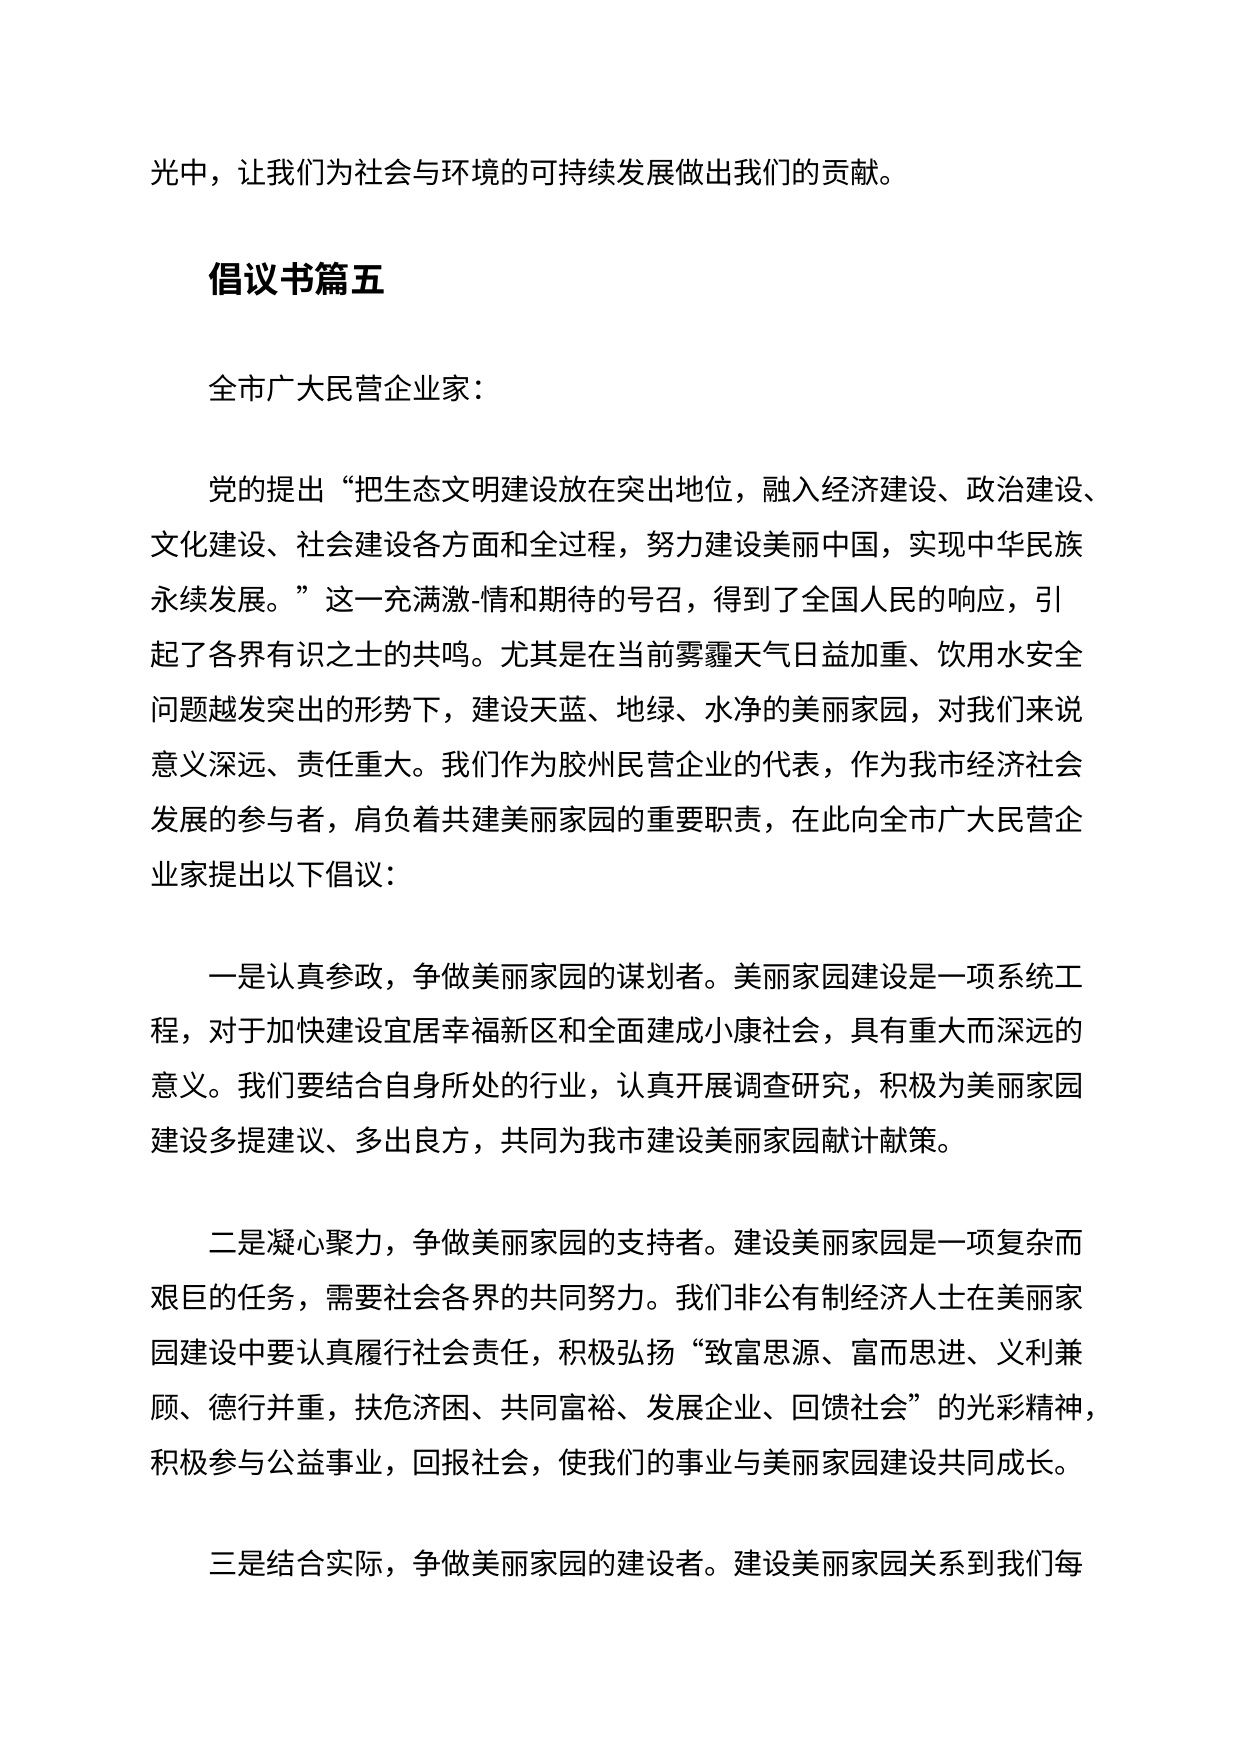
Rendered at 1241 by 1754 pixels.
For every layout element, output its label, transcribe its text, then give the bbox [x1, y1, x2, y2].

text 一是认真参政，争做美丽家园的谋划者。美丽家园建设是一项系统工程，对于加快建设宜居幸福新区和全面建成小康社会，具有重大而深远的意义。我们要结合自身所处的行业，认真开展调查研究，积极为美丽家园建设多提建议、多出良方，共同为我市建设美丽家园献计献策。 [150, 953, 1090, 1160]
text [150, 150, 1090, 192]
text 二是凝心聚力，争做美丽家园的支持者。建设美丽家园是一项复杂而艰巨的任务，需要社会各界的共同努力。我们非公有制经济人士在美丽家园建设中要认真履行社会责任，积极弘扬“致富思源、富而思进、义利兼顾、德行并重，扶危济困、共同富裕、发展企业、回馈社会”的光彩精神，积极参与公益事业，回报社会，使我们的事业与美丽家园建设共同成长。 [150, 1219, 1090, 1481]
text 全市广大民营企业家： [150, 365, 1090, 407]
text 党的提出“把生态文明建设放在突出地位，融入经济建设、政治建设、文化建设、社会建设各方面和全过程，努力建设美丽中国，实现中华民族永续发展。”这一充满激-情和期待的号召，得到了全国人民的响应，引起了各界有识之士的共鸣。尤其是在当前雾霾天气日益加重、饮用水安全问题越发突出的形势下，建设天蓝、地绿、水净的美丽家园，对我们来说意义深远、责任重大。我们作为胶州民营企业的代表，作为我市经济社会发展的参与者，肩负着共建美丽家园的重要职责，在此向全市广大民营企业家提出以下倡议： [150, 467, 1090, 894]
text 倡议书篇五 [150, 252, 1090, 303]
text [150, 1541, 1090, 1583]
